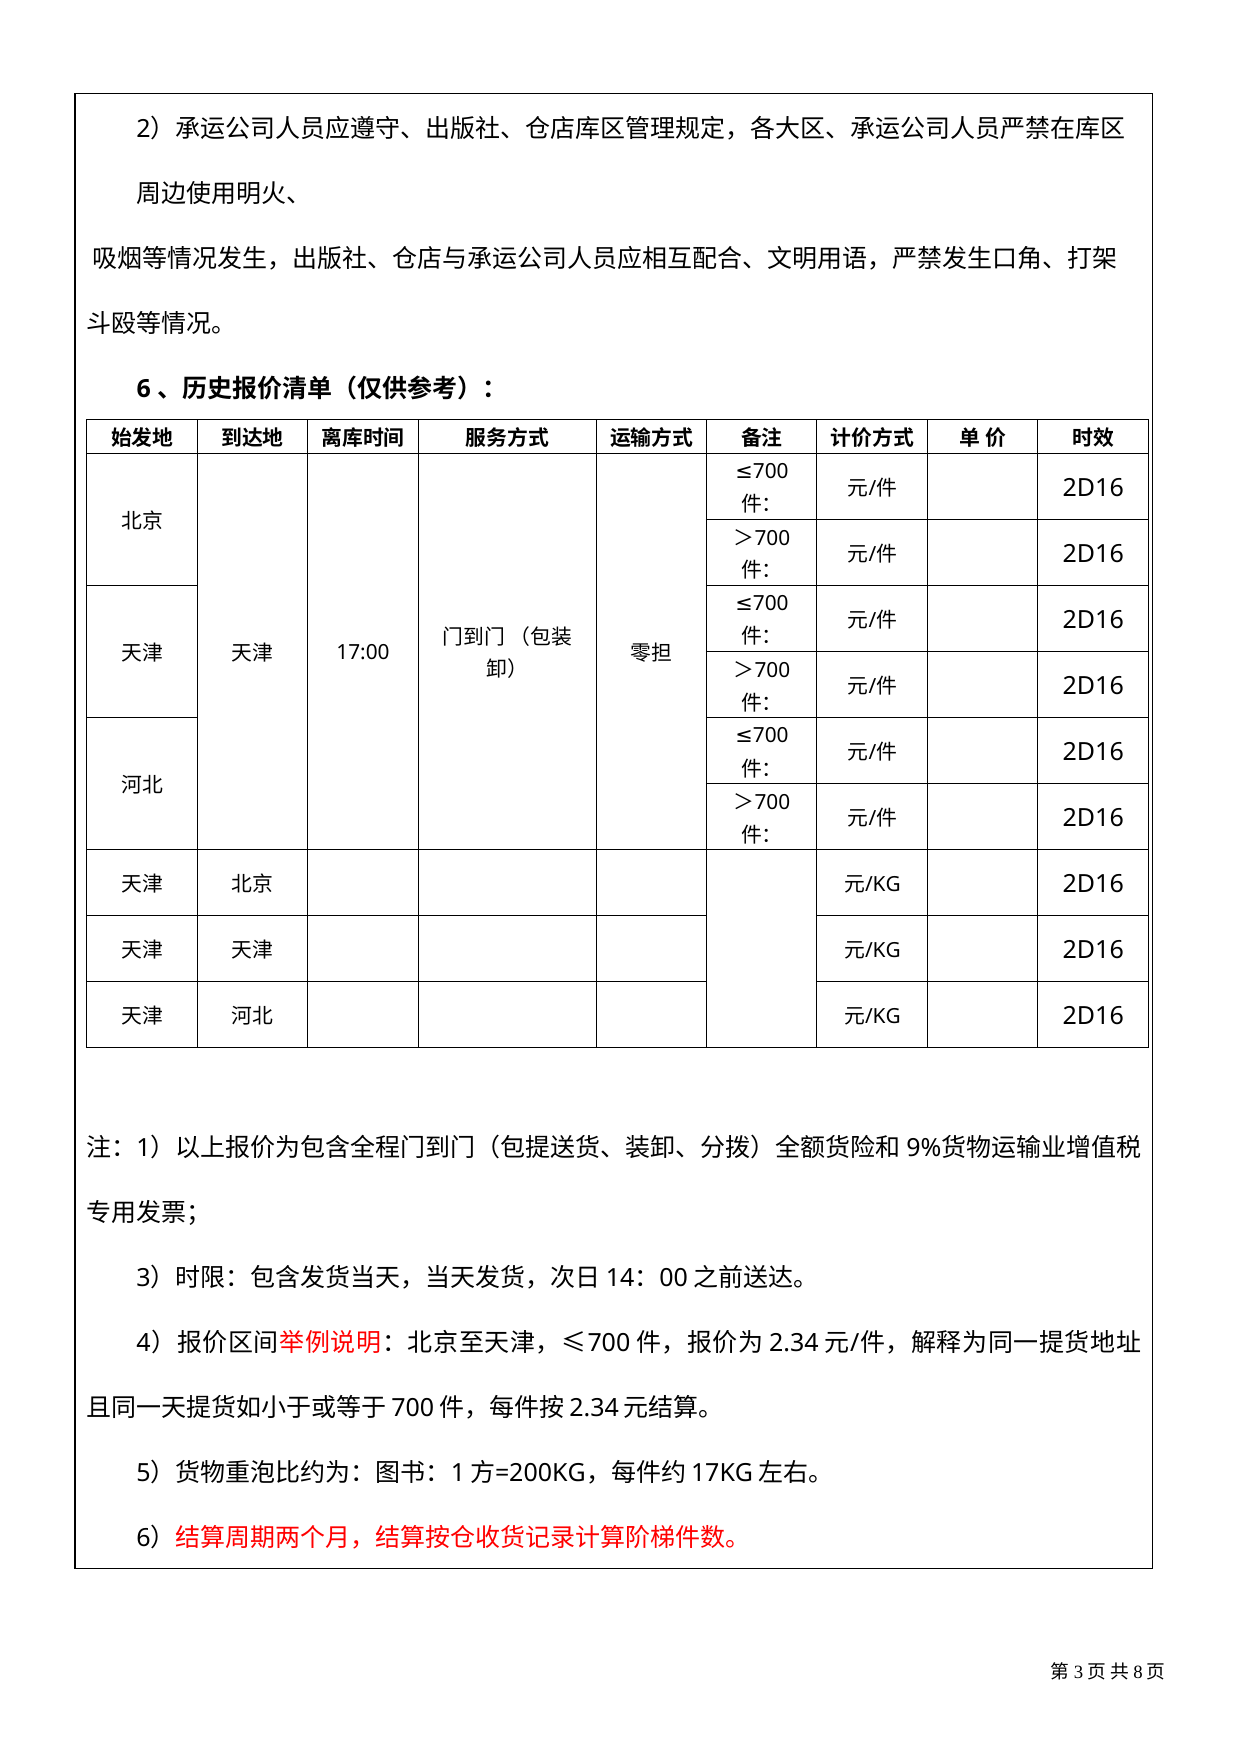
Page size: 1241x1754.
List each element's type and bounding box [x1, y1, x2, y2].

table_header [76, 94, 1152, 1568]
